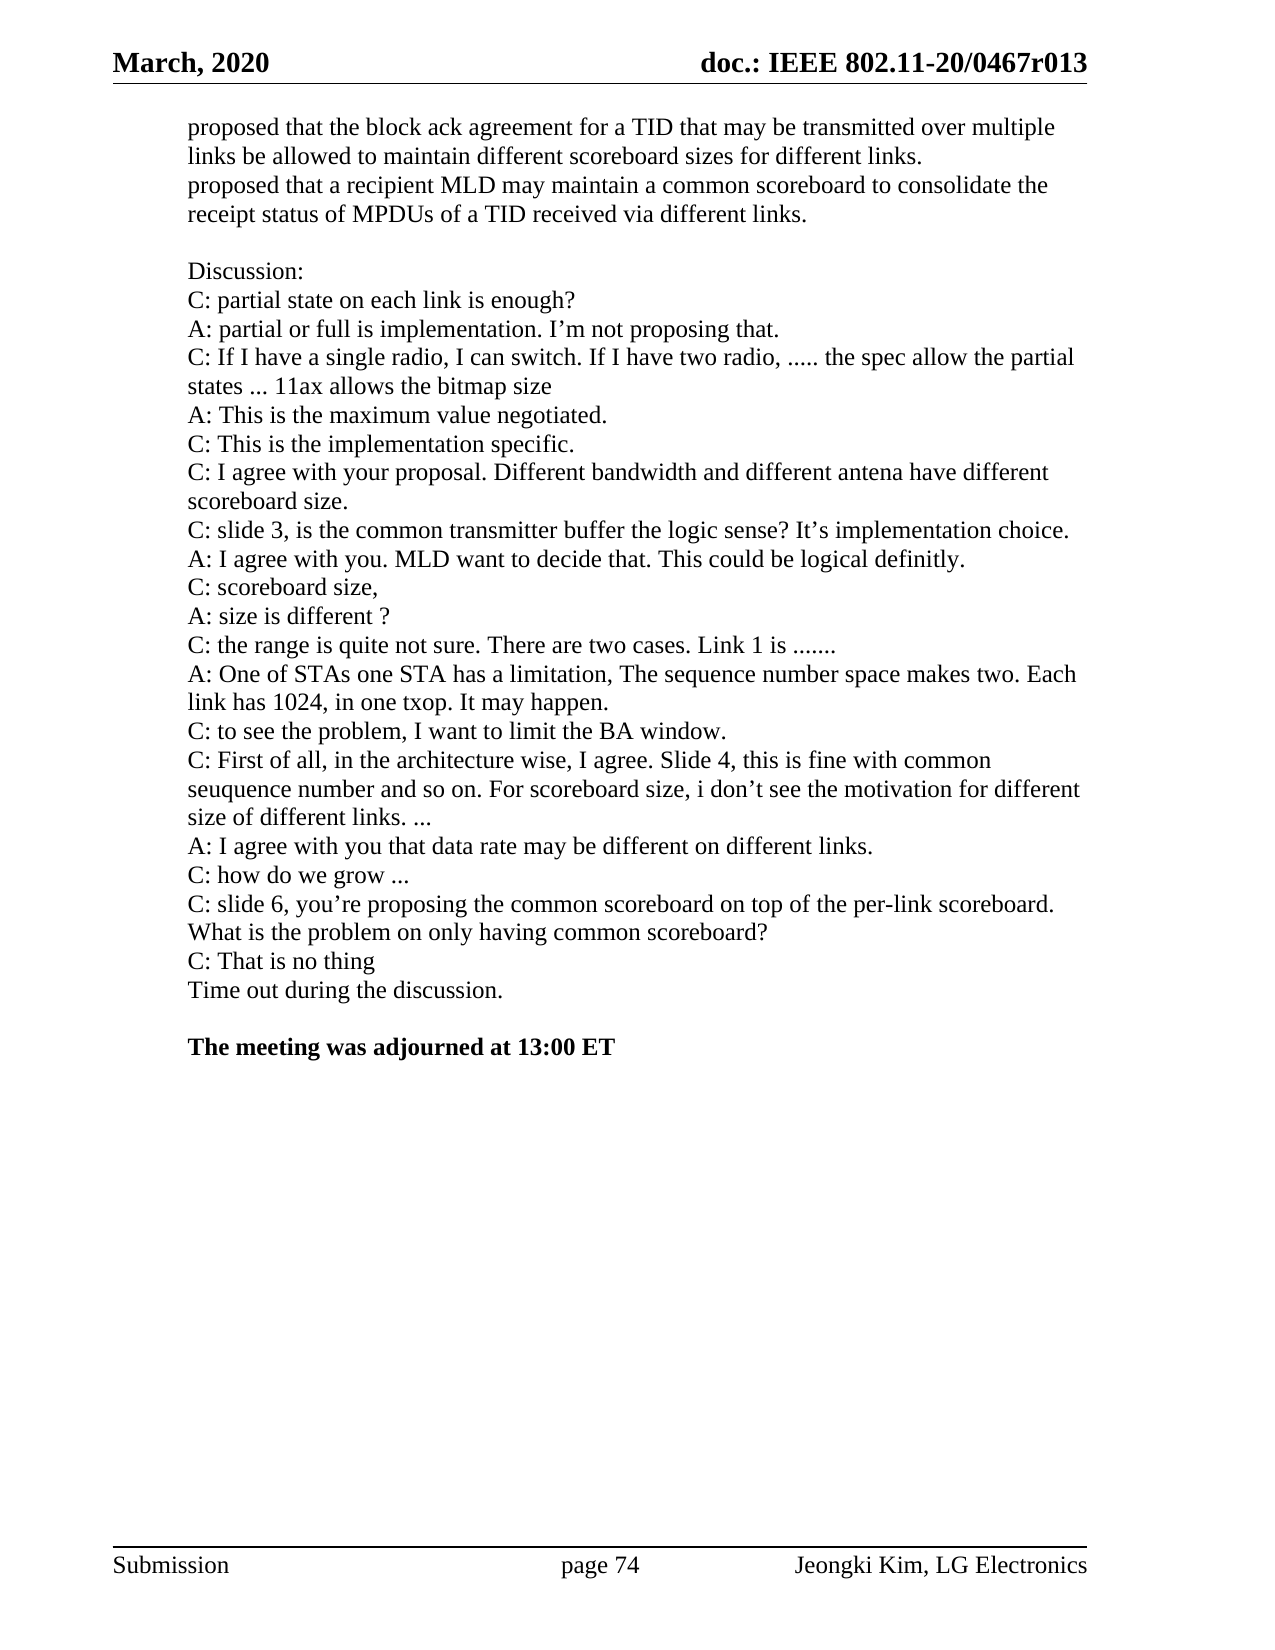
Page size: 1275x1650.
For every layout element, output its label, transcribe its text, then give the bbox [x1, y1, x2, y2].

list C: scoreboard size, [187, 572, 1087, 601]
list C: partial state on each link is enough? [187, 285, 1087, 314]
list proposed that the block ack agreement for a TID that may be transmitted over multiple links be allowed to maintain different scoreboard sizes for different links. [187, 112, 1087, 170]
list A: I agree with you that data rate may be different on different links. [187, 831, 1087, 860]
list The meeting was adjourned at 13:00 ET [187, 1032, 1087, 1061]
list C: slide 3, is the common transmitter buffer the logic sense? It’s implementation choice. [187, 515, 1087, 544]
list Discussion: [187, 256, 1087, 285]
list A: One of STAs one STA has a limitation, The sequence number space makes two. Each link has 1024, in one txop. It may happen. [187, 659, 1087, 716]
list C: I agree with your proposal. Different bandwidth and different antena have different scoreboard size. [187, 457, 1087, 515]
list A: I agree with you. MLD want to decide that. This could be logical definitly. [187, 544, 1087, 572]
list C: slide 6, you’re proposing the common scoreboard on top of the per-link scoreboard. What is the problem on only having common scoreboard? [187, 889, 1087, 946]
list C: First of all, in the architecture wise, I agree. Slide 4, this is fine with common seuquence number and so on. For scoreboard size, i don’t see the motivation for different size of different links. ... [187, 745, 1087, 831]
list Time out during the discussion. [187, 975, 1087, 1004]
list proposed that a recipient MLD may maintain a common scoreboard to consolidate the receipt status of MPDUs of a TID received via different links. [187, 170, 1087, 227]
list A: This is the maximum value negotiated. [187, 400, 1087, 429]
list A: partial or full is implementation. I’m not proposing that. [187, 314, 1087, 342]
list C: That is no thing [187, 946, 1087, 975]
list A: size is different ? [187, 601, 1087, 630]
list C: This is the implementation specific. [187, 429, 1087, 457]
list C: to see the problem, I want to limit the BA window. [187, 716, 1087, 745]
list C: how do we grow ... [187, 860, 1087, 889]
list C: If I have a single radio, I can switch. If I have two radio, ..... the spec allow the partial states ... 11ax allows the bitmap size [187, 342, 1087, 400]
list C: the range is quite not sure. There are two cases. Link 1 is ....... [187, 630, 1087, 659]
